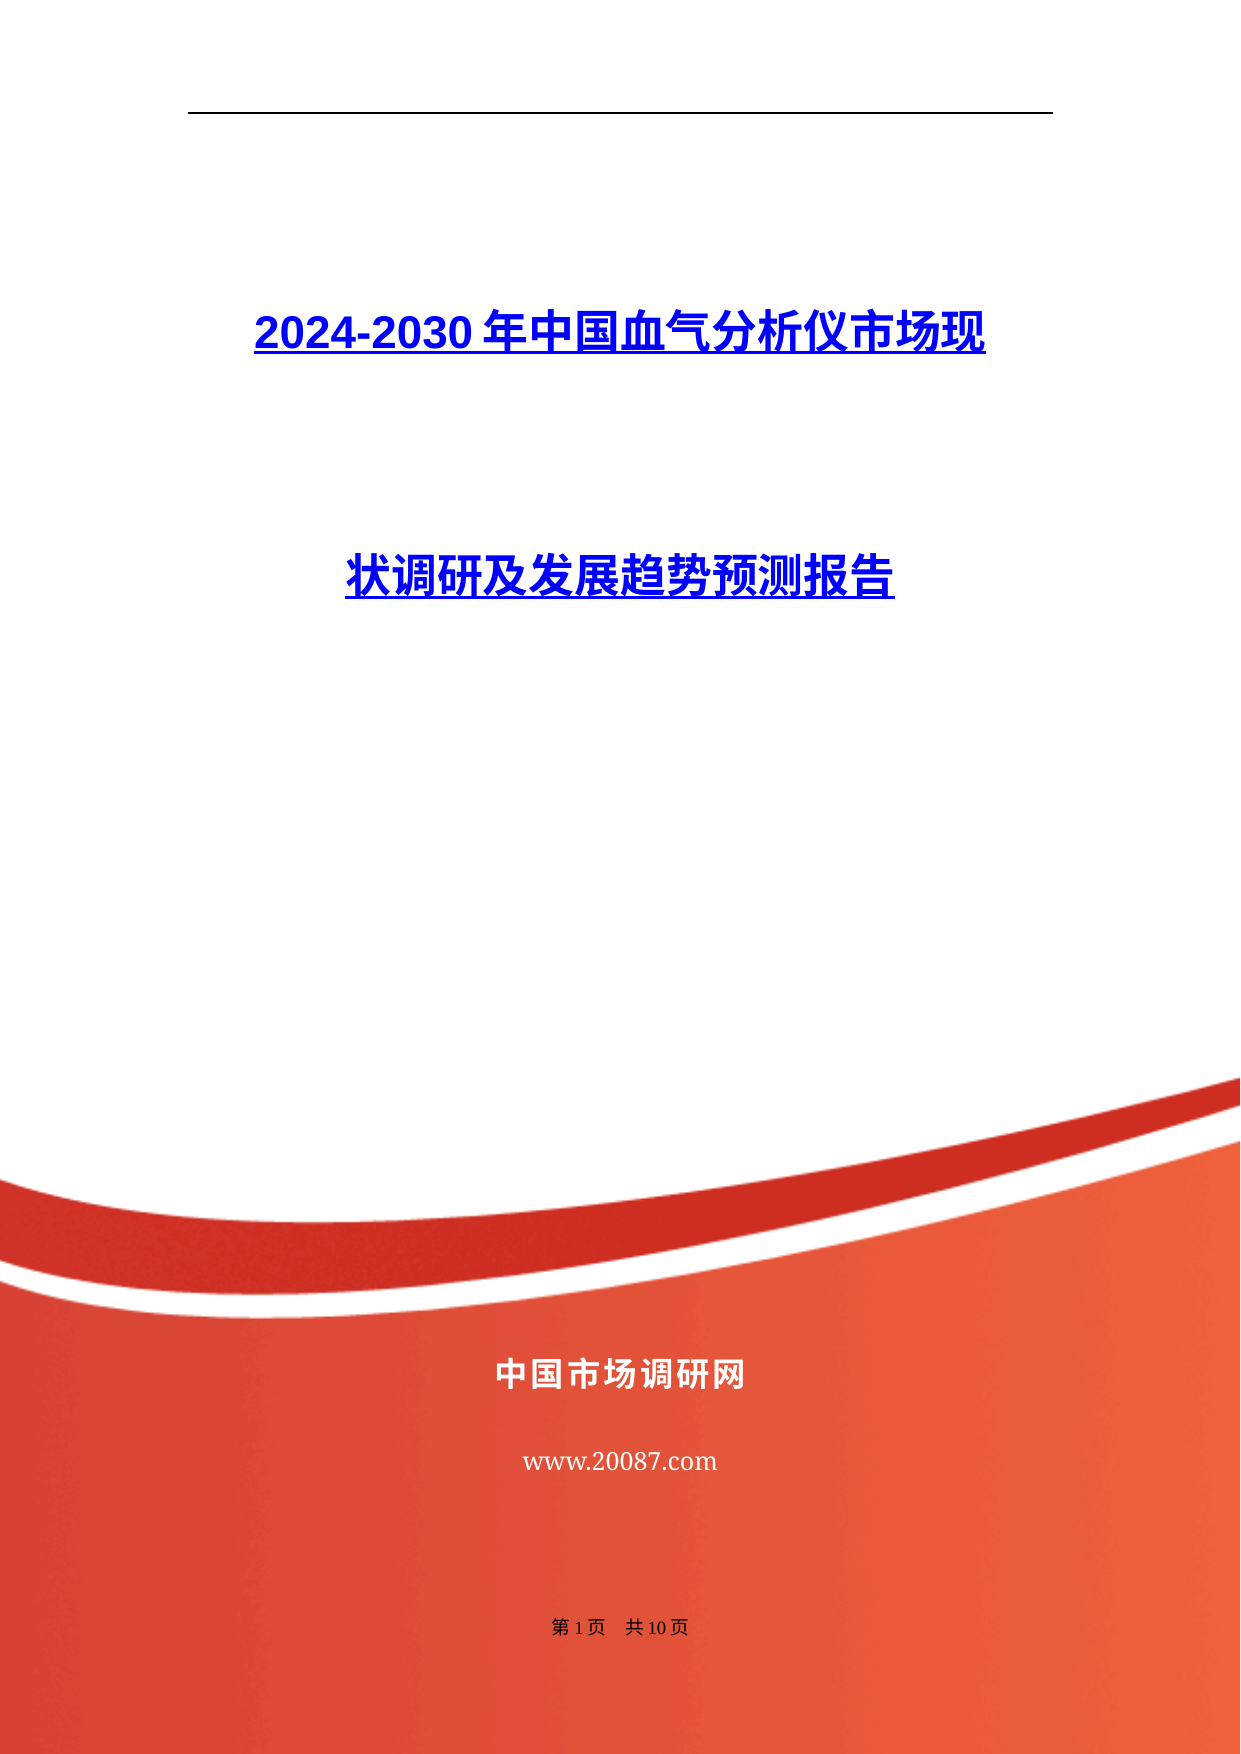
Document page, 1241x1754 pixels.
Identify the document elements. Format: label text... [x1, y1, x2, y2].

subtitle 中国市场调研网 [187, 1339, 1053, 1404]
table_header 2024-2030年中国血气分析仪市场现状调研及发展趋势预测报告 [188, 207, 1053, 773]
picture [0, 1006, 1241, 1754]
text www.20087.com [187, 1428, 1053, 1493]
